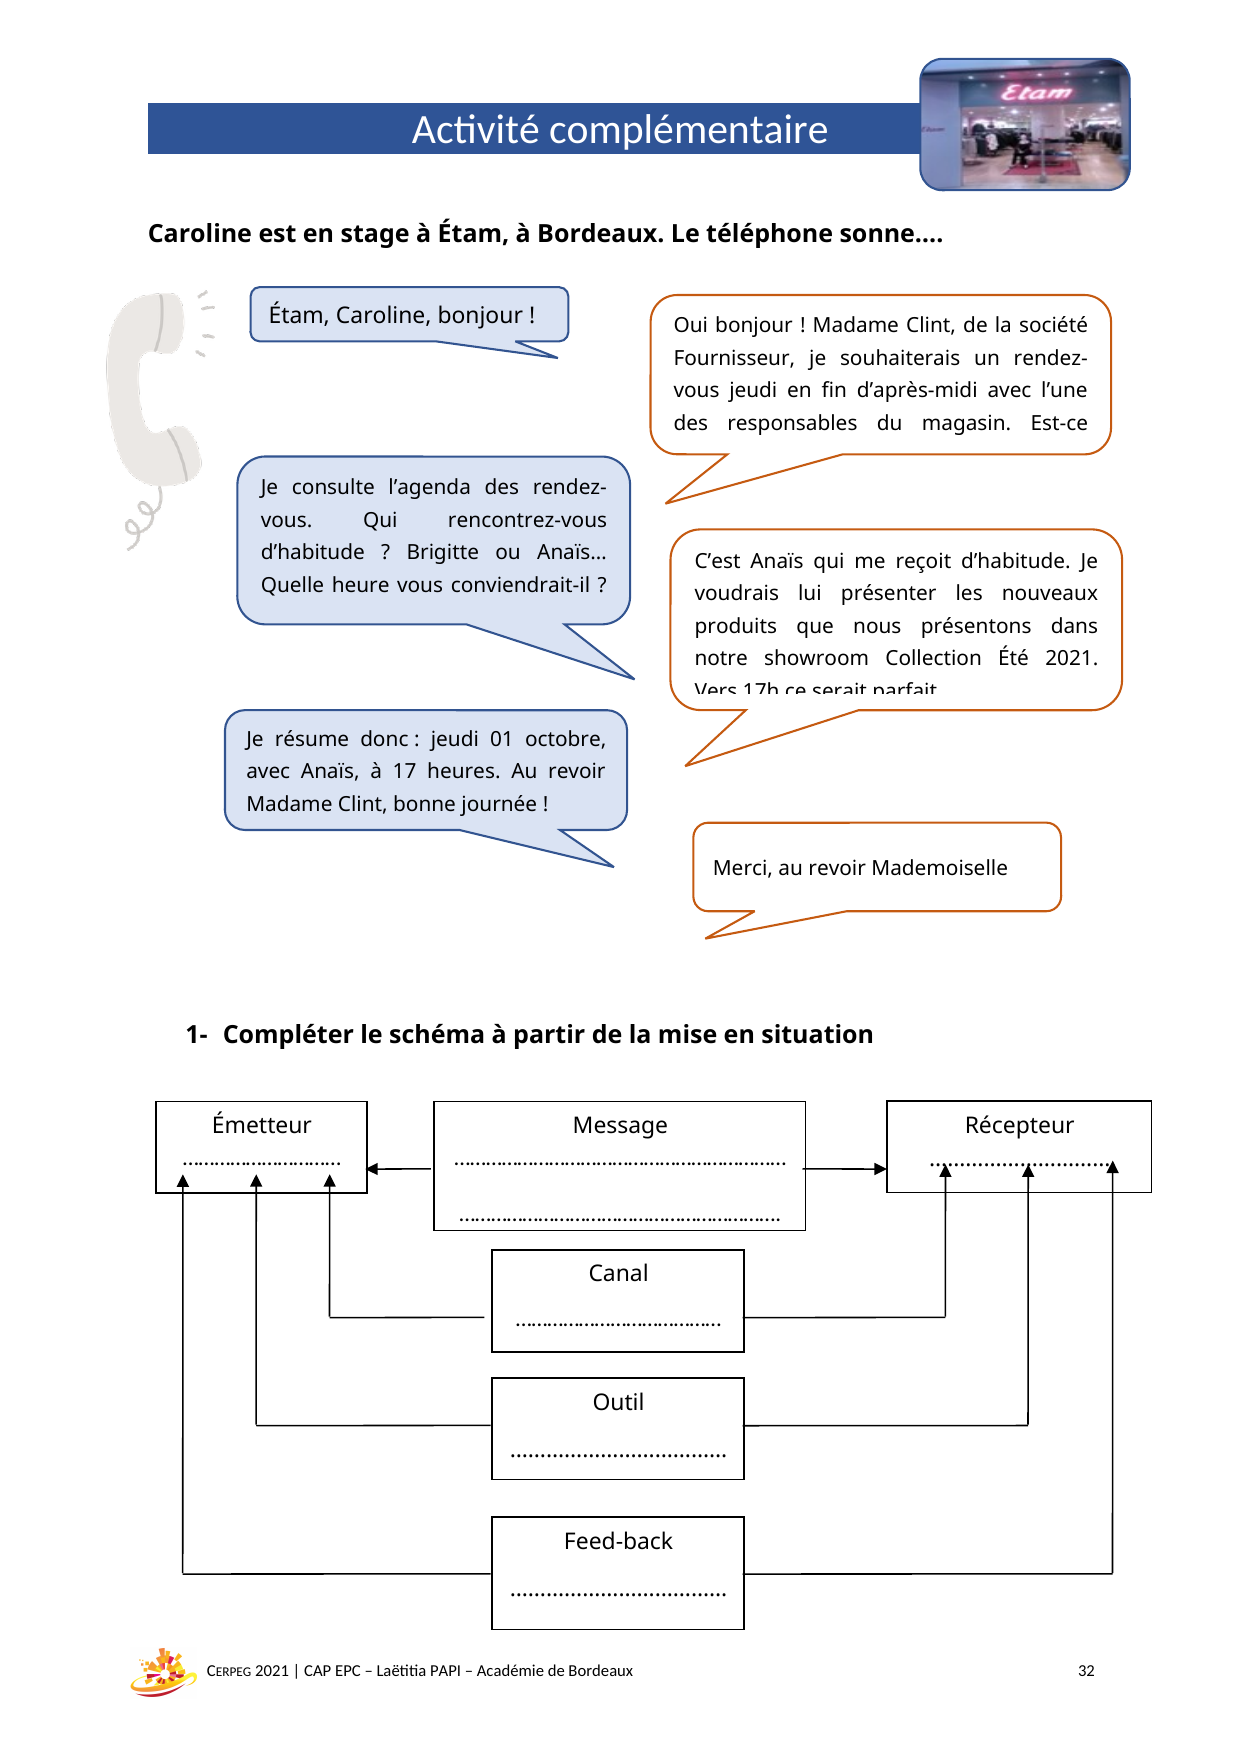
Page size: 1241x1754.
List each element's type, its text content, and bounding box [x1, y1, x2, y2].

list Compléter le schéma à partir de la mise en situation [185, 1017, 1093, 1051]
picture [922, 60, 1128, 189]
text Activité complémentaire [148, 103, 919, 154]
text Caroline est en stage à Étam, à Bordeaux. Le téléphone sonne…. [148, 215, 1093, 249]
picture [130, 1647, 198, 1699]
picture [93, 275, 226, 564]
